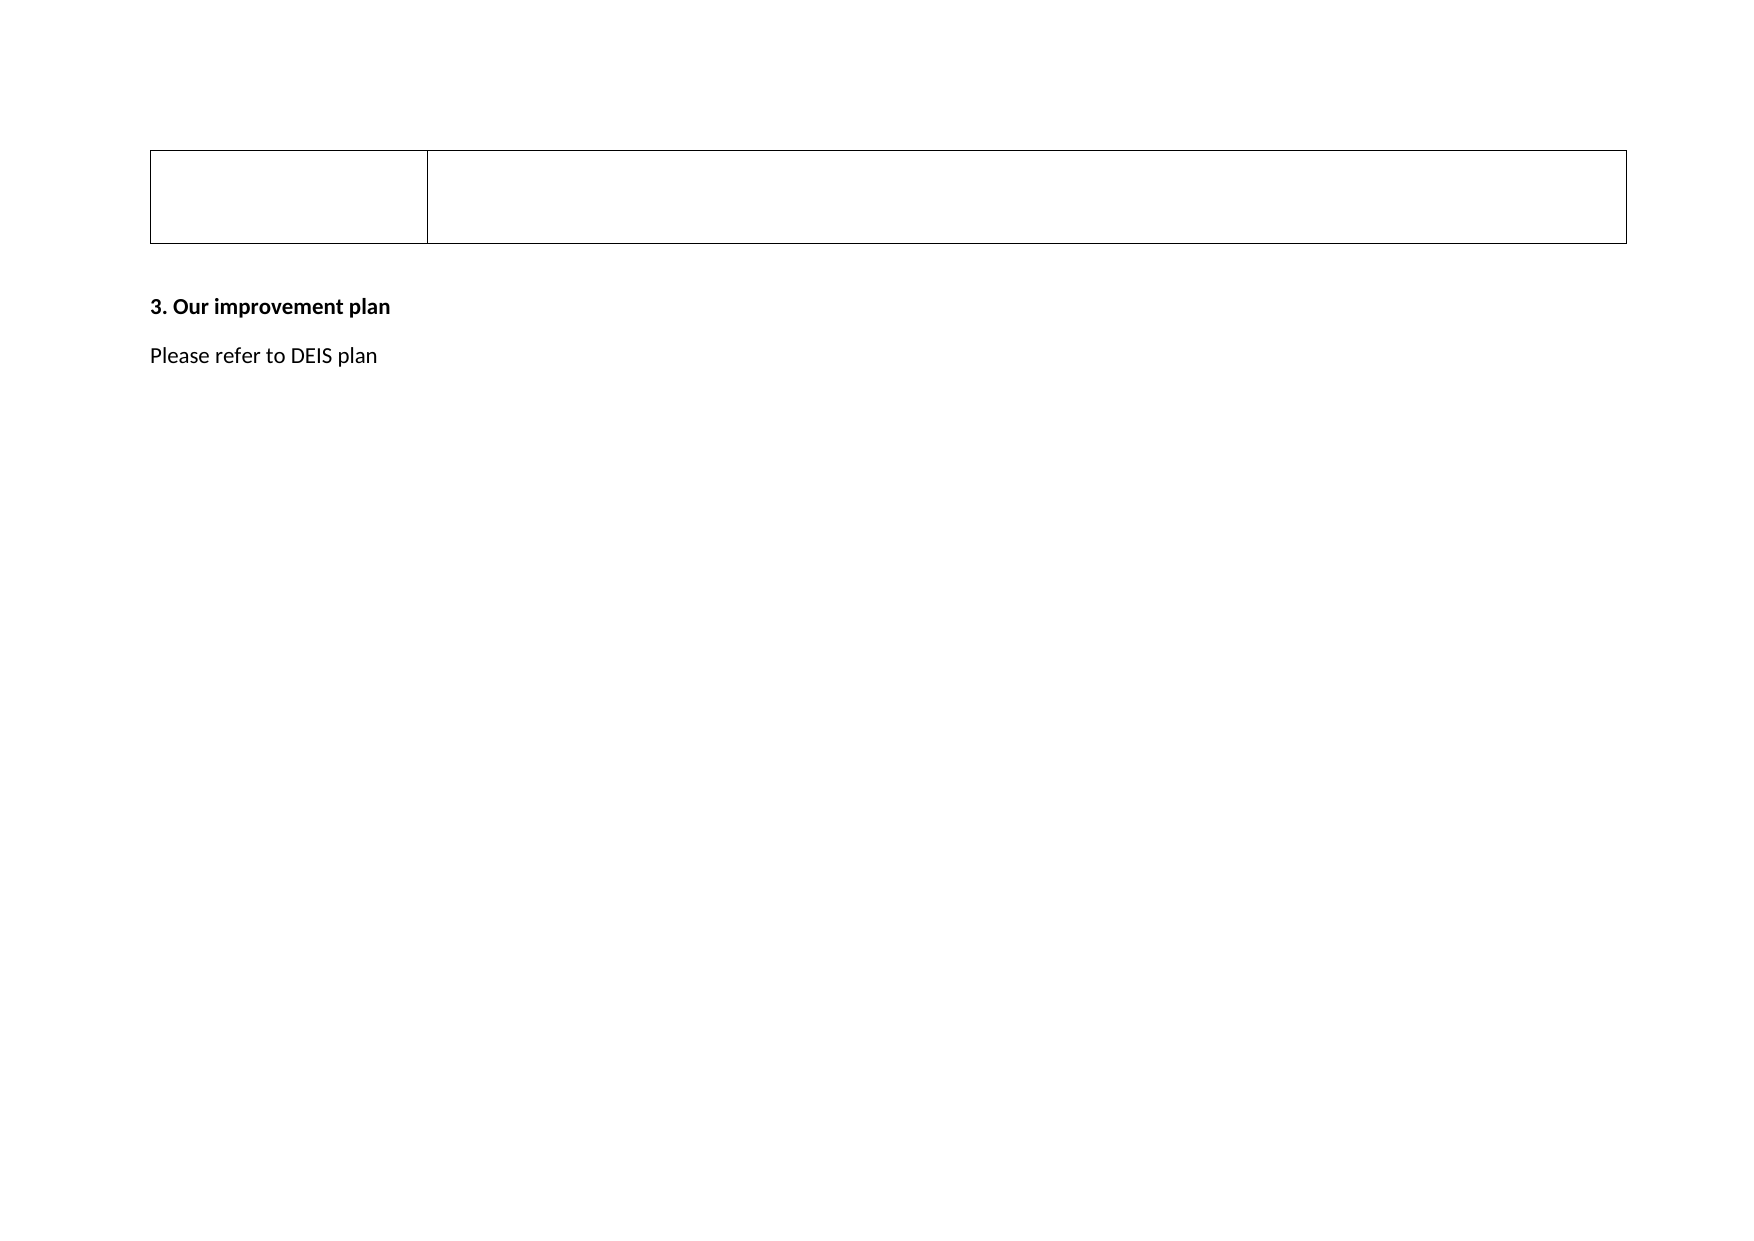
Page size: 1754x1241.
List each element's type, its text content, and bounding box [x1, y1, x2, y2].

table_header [151, 151, 427, 243]
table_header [428, 151, 1626, 243]
text 3. Our improvement plan [150, 292, 1604, 321]
text Please refer to DEIS plan [150, 341, 1604, 369]
